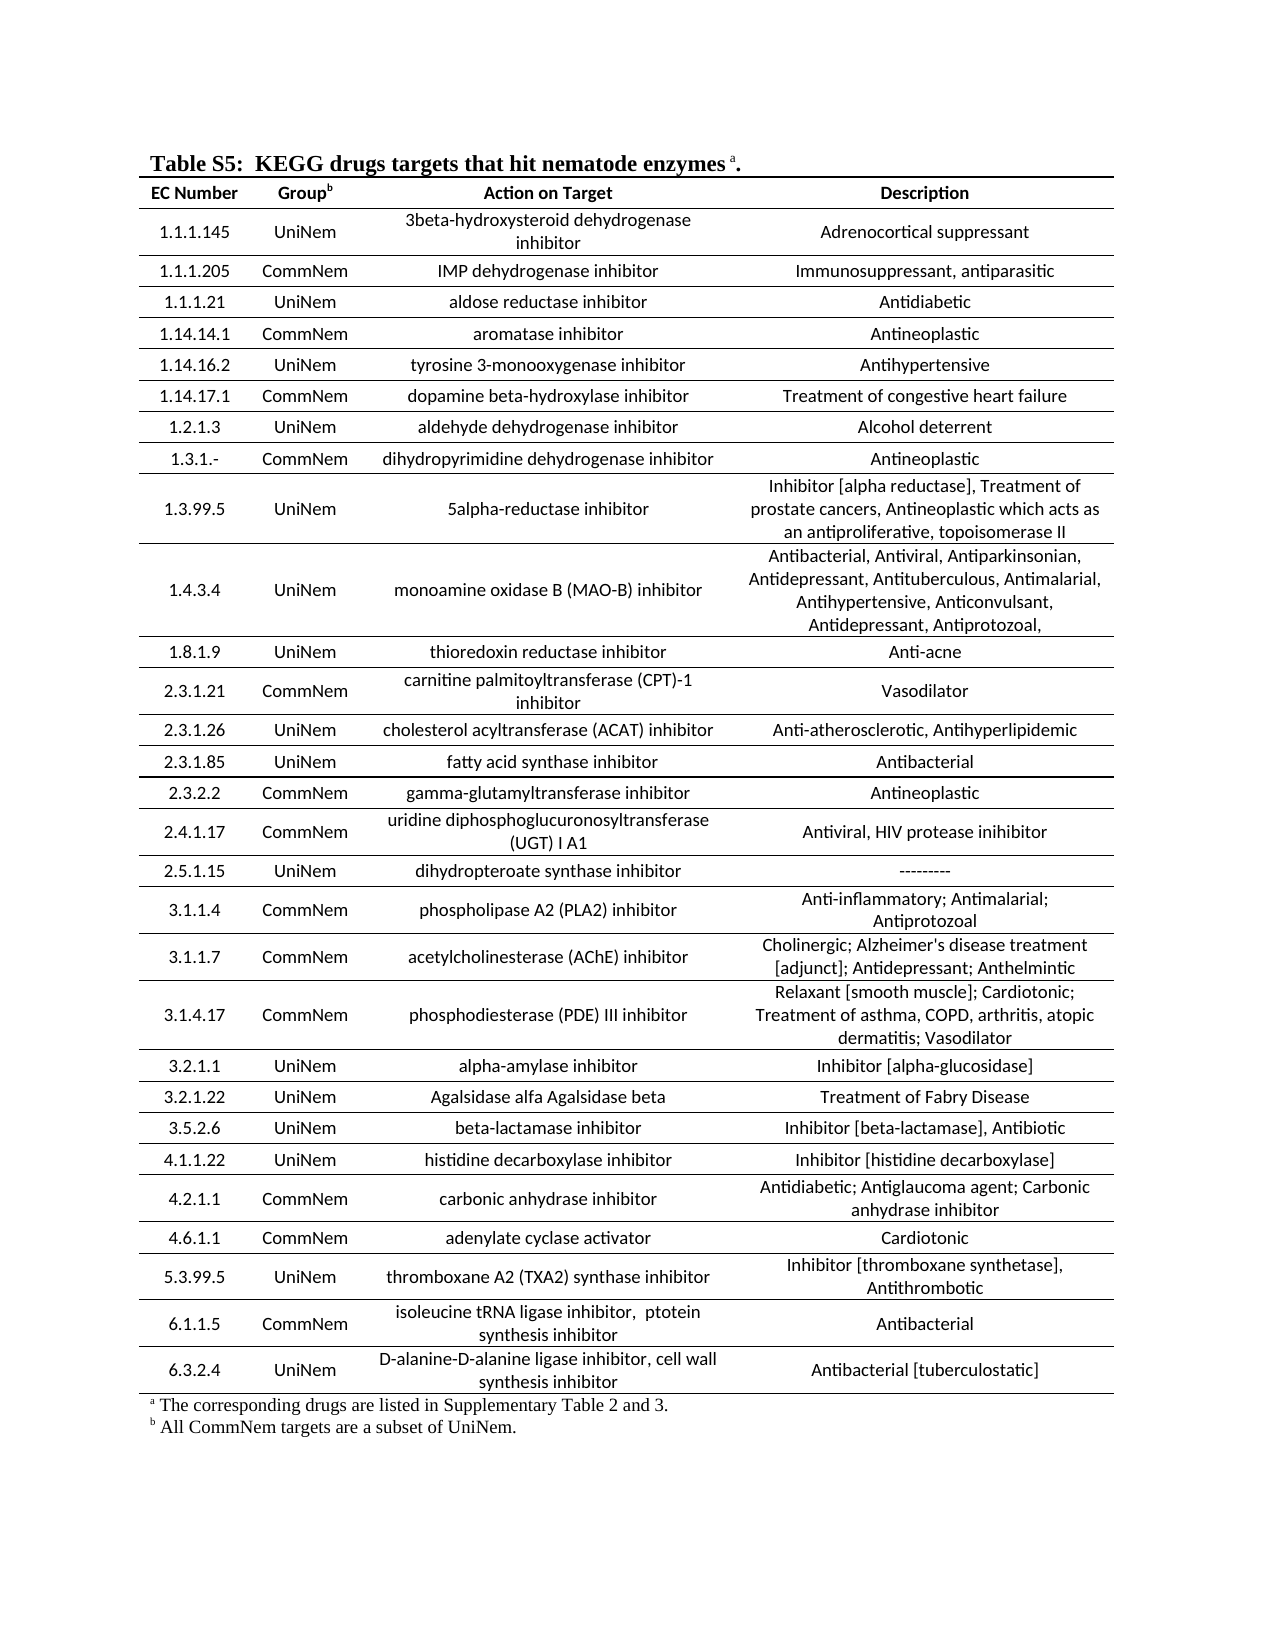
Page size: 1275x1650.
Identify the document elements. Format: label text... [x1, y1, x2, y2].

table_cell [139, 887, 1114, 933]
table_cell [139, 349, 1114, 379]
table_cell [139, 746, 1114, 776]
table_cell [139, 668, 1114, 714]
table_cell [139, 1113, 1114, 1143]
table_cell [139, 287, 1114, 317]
text a The corresponding drugs are listed in Supplementary Table 2 and 3. [150, 1394, 1125, 1416]
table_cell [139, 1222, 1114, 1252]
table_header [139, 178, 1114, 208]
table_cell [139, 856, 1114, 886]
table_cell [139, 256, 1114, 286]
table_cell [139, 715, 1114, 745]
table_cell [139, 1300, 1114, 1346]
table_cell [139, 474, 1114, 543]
text Table S5: KEGG drugs targets that hit nematode enzymes a. [150, 150, 1125, 176]
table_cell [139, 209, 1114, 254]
text b All CommNem targets are a subset of UniNem. [150, 1416, 1125, 1437]
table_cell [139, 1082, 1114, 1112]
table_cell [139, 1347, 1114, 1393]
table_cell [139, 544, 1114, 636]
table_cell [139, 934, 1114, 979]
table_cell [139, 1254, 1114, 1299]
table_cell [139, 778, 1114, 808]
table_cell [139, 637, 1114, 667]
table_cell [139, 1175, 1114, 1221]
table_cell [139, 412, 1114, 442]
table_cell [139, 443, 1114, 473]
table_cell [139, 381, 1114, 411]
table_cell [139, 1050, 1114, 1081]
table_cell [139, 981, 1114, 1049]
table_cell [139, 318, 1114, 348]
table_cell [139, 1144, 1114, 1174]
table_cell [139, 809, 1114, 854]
